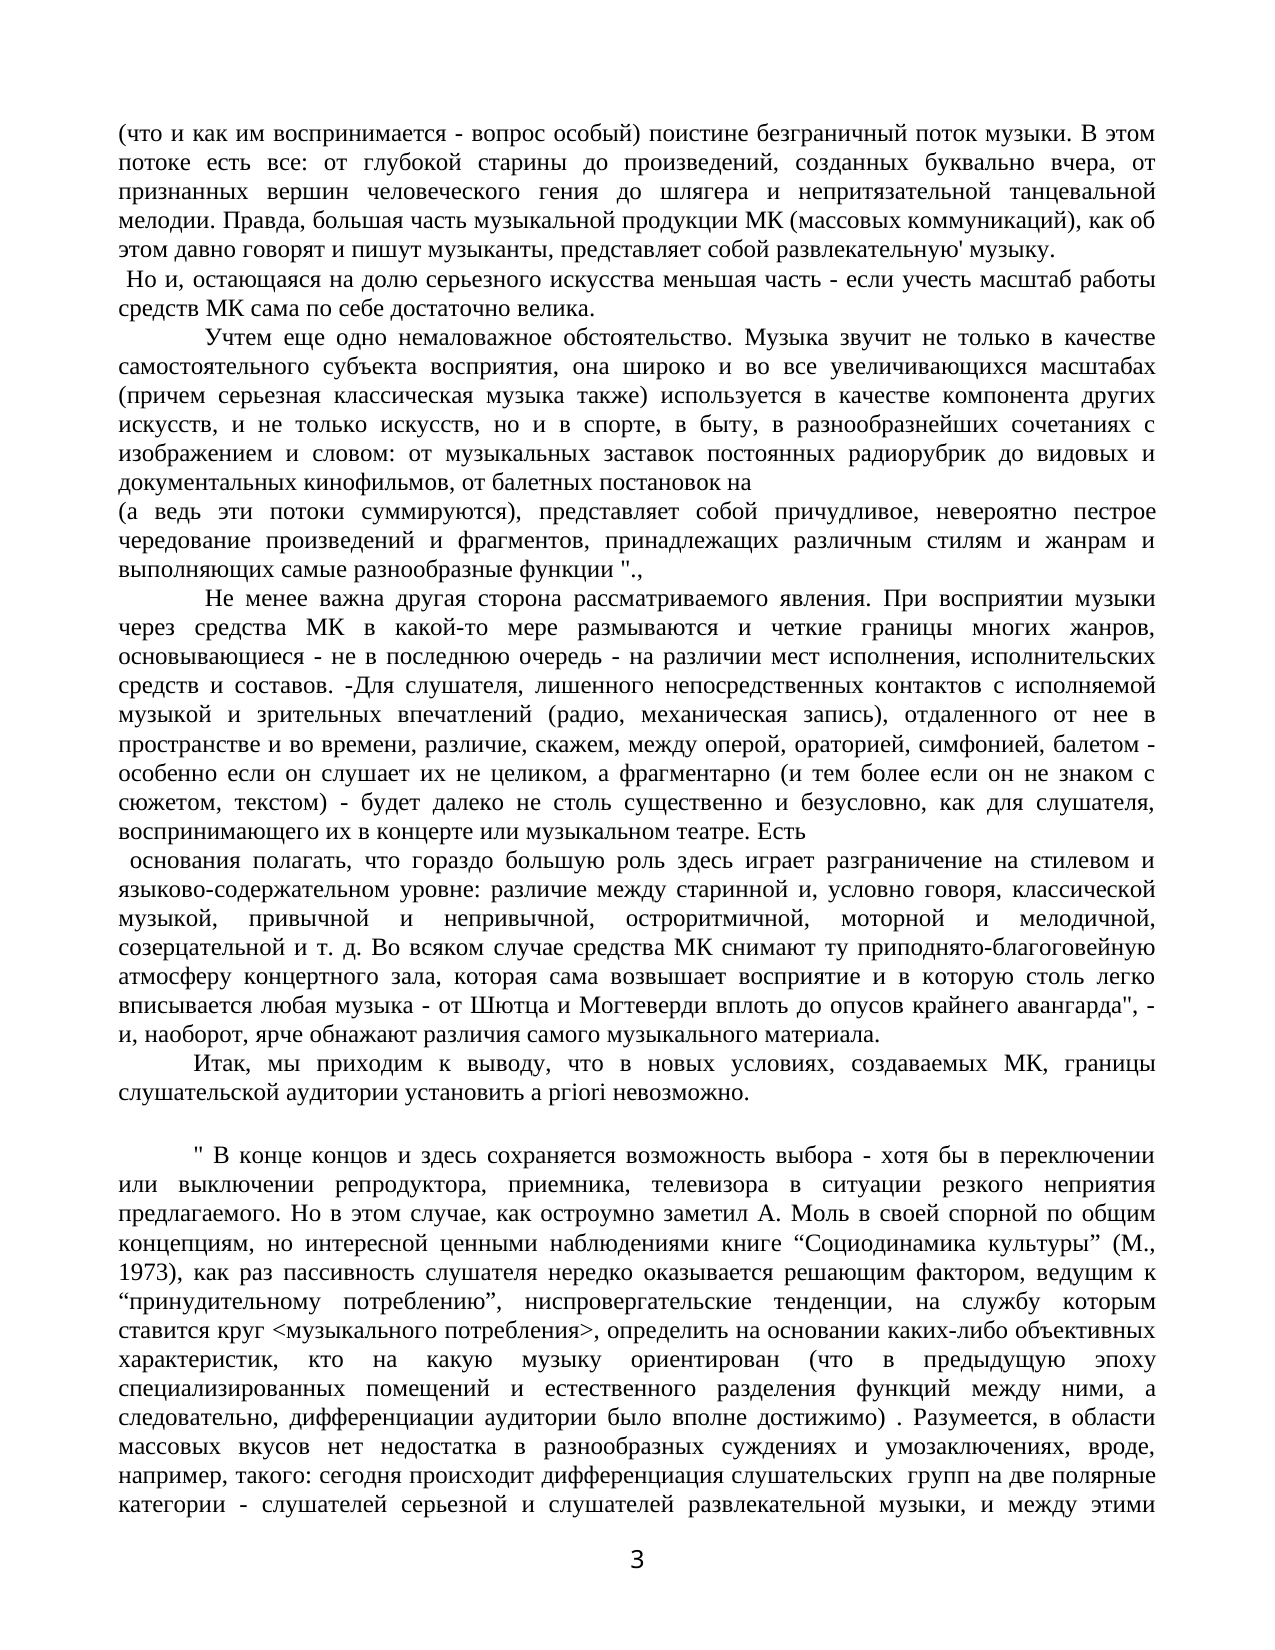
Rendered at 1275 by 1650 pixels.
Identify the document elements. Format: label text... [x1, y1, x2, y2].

text Учтем еще одно немаловажное обстоятельство. Музыка звучит не только в качестве самостоятельного субъекта восприятия, она широко и во все увеличивающихся масштабах (причем серьезная классическая музыка также) используется в качестве компонента других искусств, и не только искусств, но и в спорте, в быту, в разнообразнейших сочетаниях с изображением и словом: от музыкальных заставок постоянных радиорубрик до видовых и документальных кинофильмов, от балетных постановок на [118, 322, 1157, 496]
text Но и, остающаяся на долю серьезного искусства меньшая часть - если учесть масштаб работы средств МК сама по себе достаточно велика. [118, 263, 1157, 322]
text основания полагать, что гораздо большую роль здесь играет разграничение на стилевом и языково-содержательном уровне: различие между старинной и, условно говоря, классической музыкой, привычной и непривычной, остроритмичной, моторной и мелодичной, созерцательной и т. д. Во всяком случае средства МК снимают ту приподнято-благоговейную атмосферу концертного зала, которая сама возвышает восприятие и в которую столь легко вписывается любая музыка - от Шютца и Могтеверди вплоть до опусов крайнего авангарда", - и, наоборот, ярче обнажают различия самого музыкального материала. [118, 845, 1157, 1048]
text Не менее важна другая сторона рассматриваемого явления. При восприятии музыки через средства МК в какой-то мере размываются и четкие границы многих жанров, основывающиеся - не в последнюю очередь - на различии мест исполнения, исполнительских средств и составов. -Для слушателя, лишенного непосредственных контактов с исполняемой музыкой и зрительных впечатлений (радио, механическая запись), отдаленного от нее в пространстве и во времени, различие, скажем, между оперой, ораторией, симфонией, балетом - особенно если он слушает их не целиком, а фрагментарно (и тем более если он не знаком с сюжетом, текстом) - будет далеко не столь существенно и безусловно, как для слушателя, воспринимающего их в концерте или музыкальном театре. Есть [118, 583, 1157, 845]
text Итак, мы приходим к выводу, что в новых условиях, создаваемых МК, границы слушательской аудитории установить а ргiori невозможно. [118, 1048, 1157, 1106]
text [118, 1140, 1157, 1518]
text (а ведь эти потоки суммируются), представляет собой причудливое, невероятно пестрое чередование произведений и фрагментов, принадлежащих различным стилям и жанрам и выполняющих самые разнообразные функции "., [118, 496, 1157, 583]
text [118, 118, 1157, 263]
